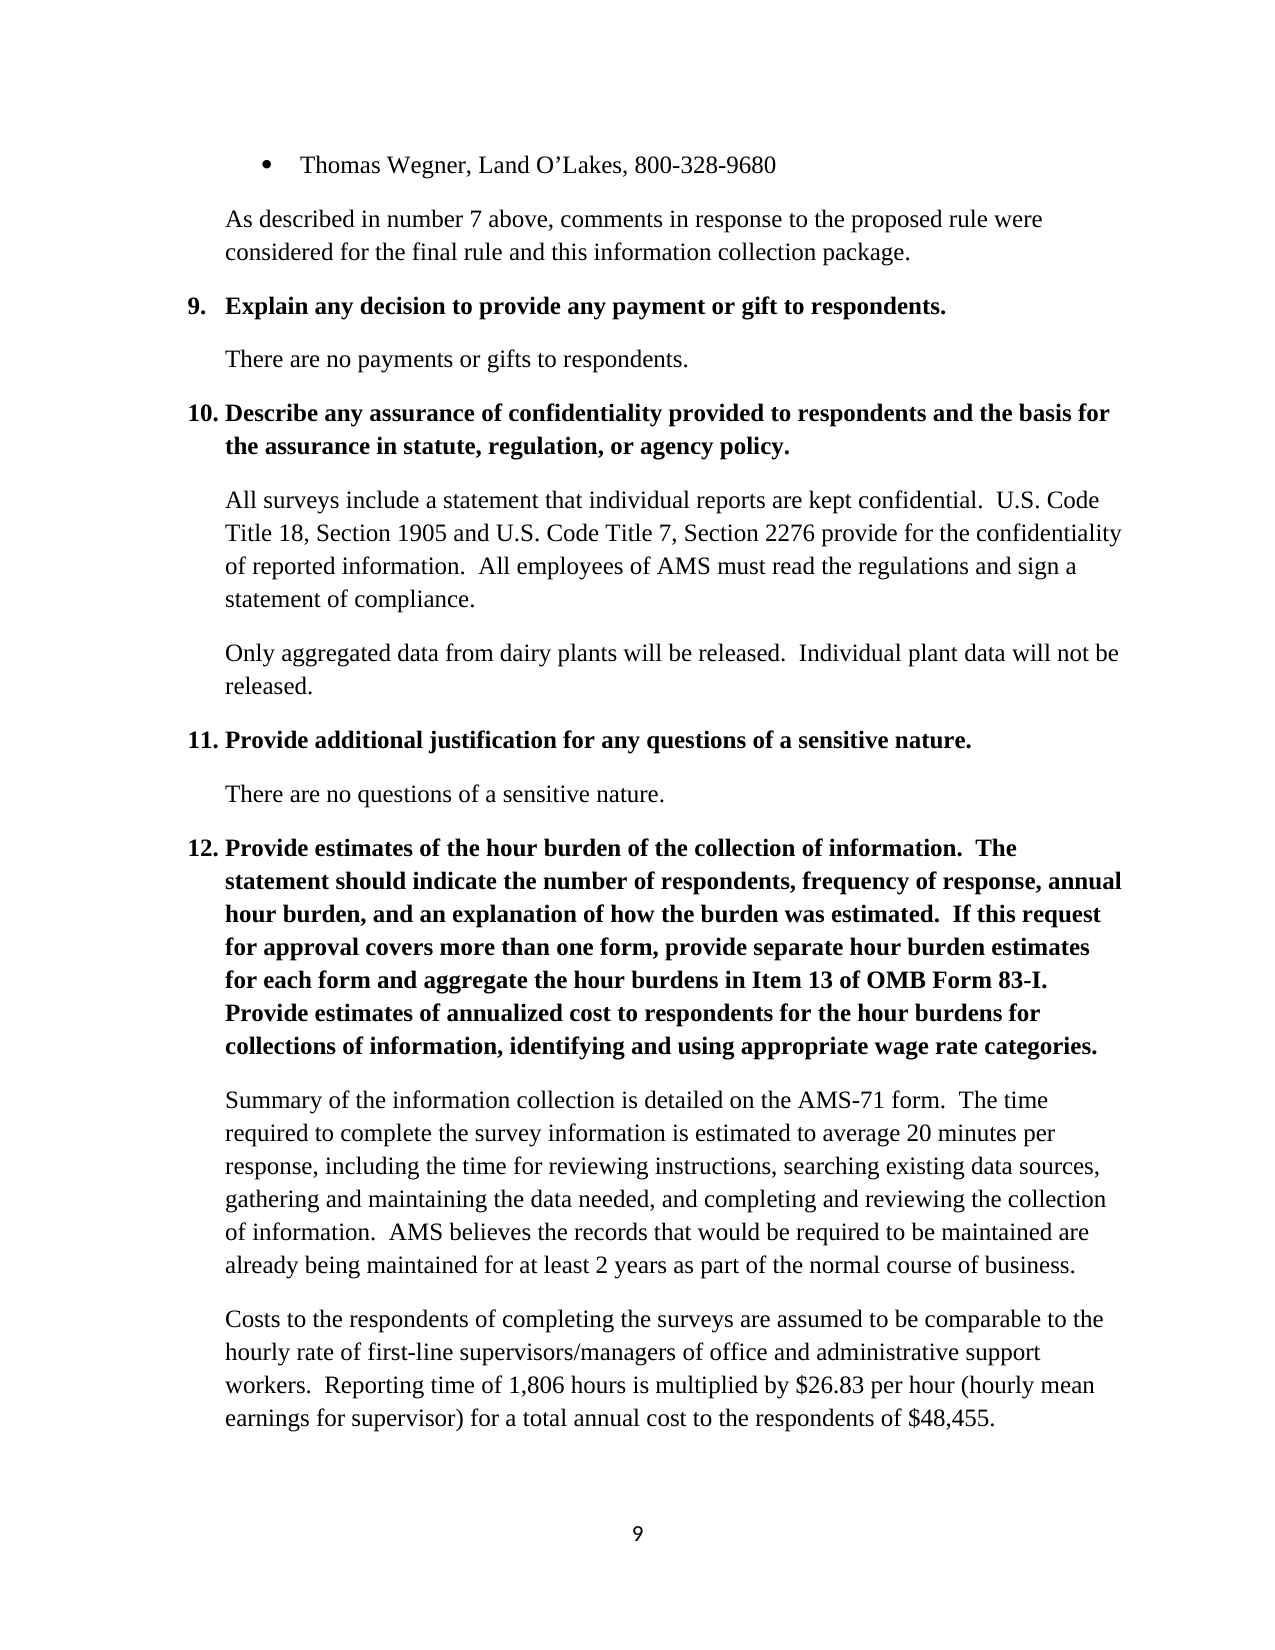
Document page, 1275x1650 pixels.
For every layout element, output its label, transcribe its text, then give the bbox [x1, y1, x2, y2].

list Provide additional justification for any questions of a sensitive nature. [187, 725, 1125, 754]
list Describe any assurance of confidentiality provided to respondents and the basis for the assurance in statute, regulation, or agency policy. [187, 398, 1125, 460]
text As described in number 7 above, comments in response to the proposed rule were considered for the final rule and this information collection package. [225, 204, 1125, 266]
text There are no questions of a sensitive nature. [225, 779, 1125, 808]
list Thomas Wegner, Land O’Lakes, 800-328-9680 [262, 150, 1125, 179]
text Costs to the respondents of completing the surveys are assumed to be comparable to the hourly rate of first-line supervisors/managers of office and administrative support workers. Reporting time of 1,806 hours is multiplied by $26.83 per hour (hourly mean earnings for supervisor) for a total annual cost to the respondents of $48,455. [225, 1304, 1125, 1432]
text Only aggregated data from dairy plants will be released. Individual plant data will not be released. [225, 638, 1125, 700]
list Explain any decision to provide any payment or gift to respondents. [187, 291, 1125, 319]
text All surveys include a statement that individual reports are kept confidential. U.S. Code Title 18, Section 1905 and U.S. Code Title 7, Section 2276 provide for the confidentiality of reported information. All employees of AMS must read the regulations and sign a statement of compliance. [225, 485, 1125, 613]
text Summary of the information collection is detailed on the AMS-71 form. The time required to complete the survey information is estimated to average 20 minutes per response, including the time for reviewing instructions, searching existing data sources, gathering and maintaining the data needed, and completing and reviewing the collection of information. AMS believes the records that would be required to be maintained are already being maintained for at least 2 years as part of the normal course of business. [225, 1085, 1125, 1279]
list Provide estimates of the hour burden of the collection of information. The statement should indicate the number of respondents, frequency of response, annual hour burden, and an explanation of how the burden was estimated. If this request for approval covers more than one form, provide separate hour burden estimates for each form and aggregate the hour burdens in Item 13 of OMB Form 83-I. Provide estimates of annualized cost to respondents for the hour burdens for collections of information, identifying and using appropriate wage rate categories. [187, 833, 1125, 1060]
text There are no payments or gifts to respondents. [225, 344, 1125, 373]
